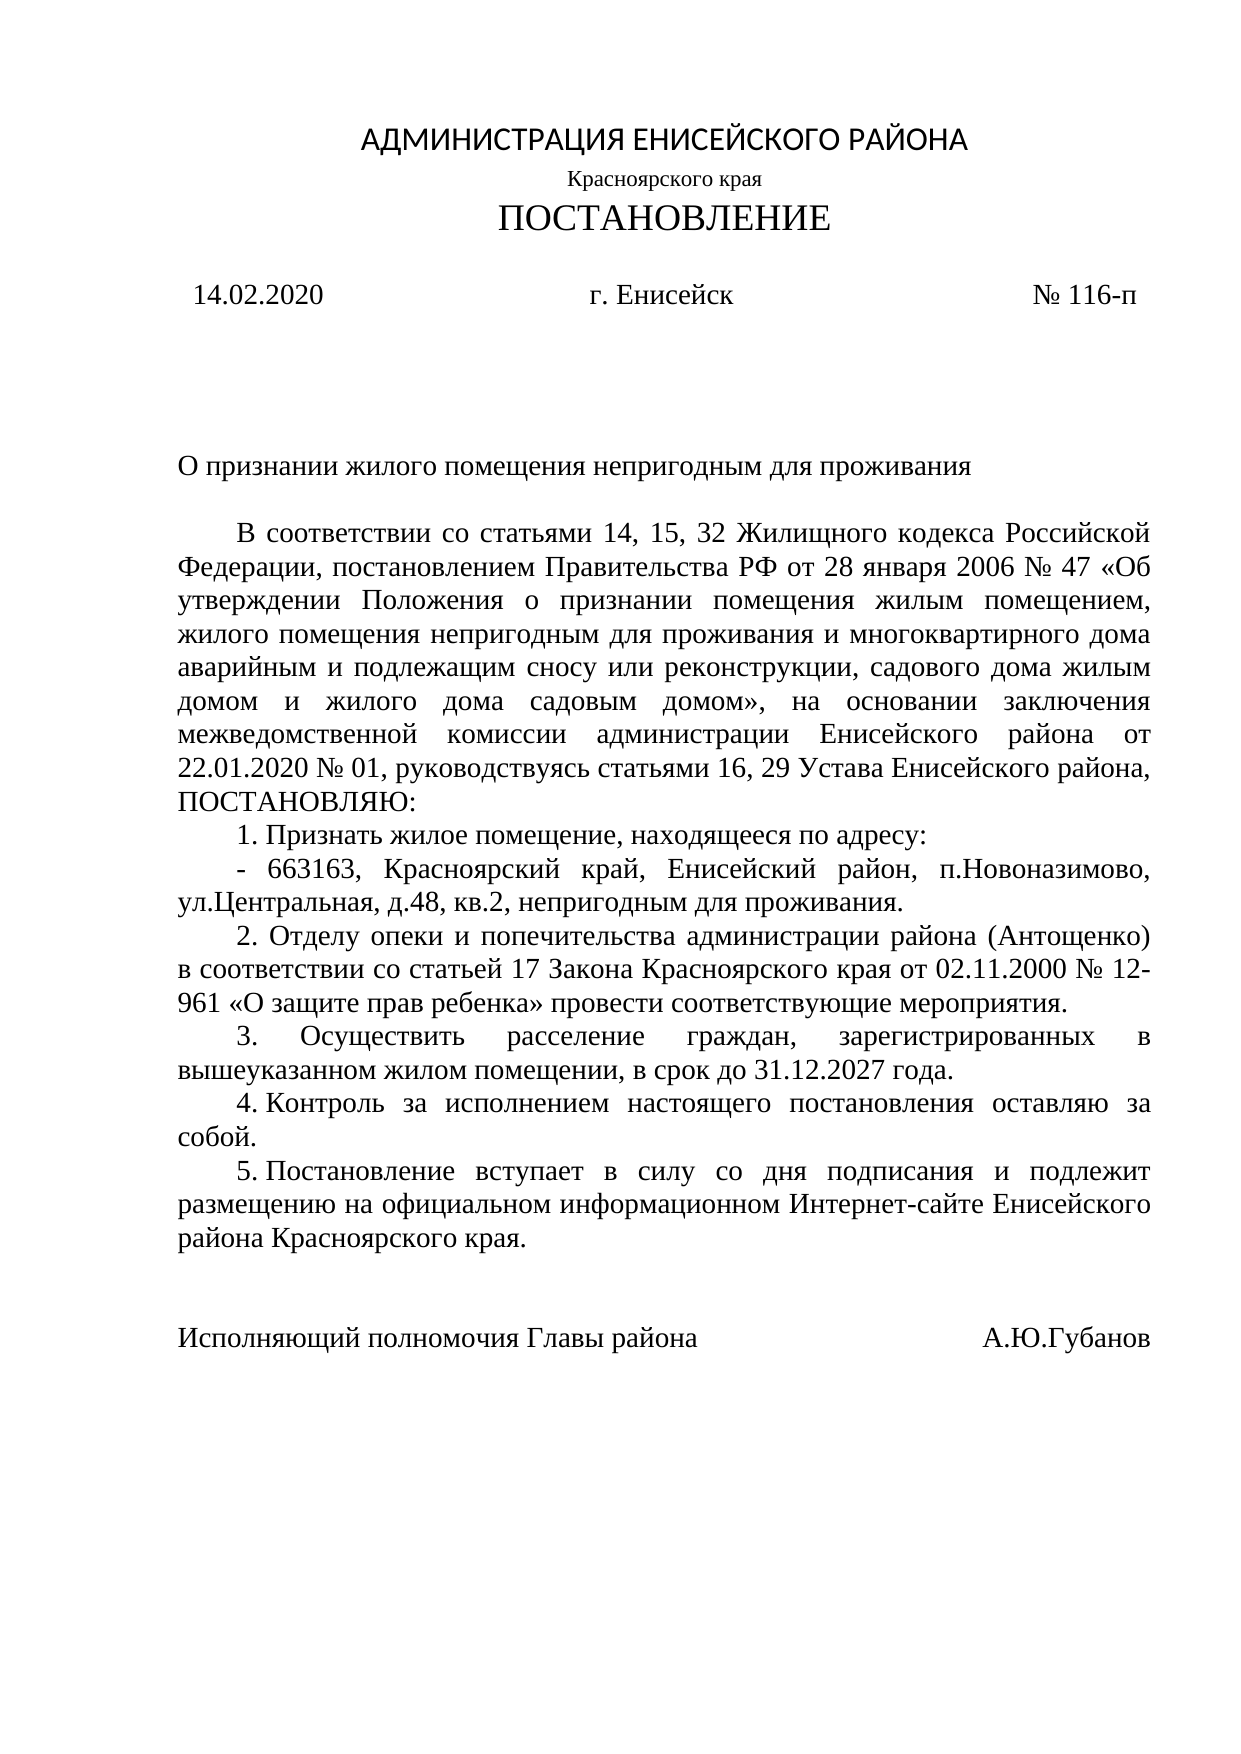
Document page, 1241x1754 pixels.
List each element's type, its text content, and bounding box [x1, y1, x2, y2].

text - 663163, Красноярский край, Енисейский район, п.Новоназимово, ул.Центральная, д.48, кв.2, непригодным для проживания. [177, 851, 1152, 918]
text 2. Отделу опеки и попечительства администрации района (Антощенко) в соответствии со статьей 17 Закона Красноярского края от 02.11.2000 № 12-961 «О защите прав ребенка» провести соответствующие мероприятия. [177, 918, 1152, 1018]
text 3. Осуществить расселение граждан, зарегистрированных в вышеуказанном жилом помещении, в срок до 31.12.2027 года. [177, 1018, 1152, 1086]
text 14.02.2020 г. Енисейск № 116-п [177, 277, 1152, 310]
text ПОСТАНОВЛЕНИЕ [177, 195, 1152, 238]
text О признании жилого помещения непригодным для проживания [177, 448, 1152, 482]
text Исполняющий полномочия Главы района А.Ю.Губанов [177, 1320, 1152, 1354]
text АДМИНИСТРАЦИЯ ЕНИСЕЙСКОГО РАЙОНА [177, 118, 1152, 159]
text 1. Признать жилое помещение, находящееся по адресу: [177, 817, 1152, 851]
text 4. Контроль за исполнением настоящего постановления оставляю за собой. [177, 1086, 1152, 1153]
text В соответствии со статьями 14, 15, 32 Жилищного кодекса Российской Федерации, постановлением Правительства РФ от 28 января 2006 № 47 «Об утверждении Положения о признании помещения жилым помещением, жилого помещения непригодным для проживания и многоквартирного дома аварийным и подлежащим сносу или реконструкции, садового дома жилым домом и жилого дома садовым домом», на основании заключения межведомственной комиссии администрации Енисейского района от 22.01.2020 № 01, руководствуясь статьями 16, 29 Устава Енисейского района, ПОСТАНОВЛЯЮ: [177, 515, 1152, 817]
text Красноярского края [177, 165, 1152, 191]
text 5. Постановление вступает в силу со дня подписания и подлежит размещению на официальном информационном Интернет-сайте Енисейского района Красноярского края. [177, 1153, 1152, 1253]
